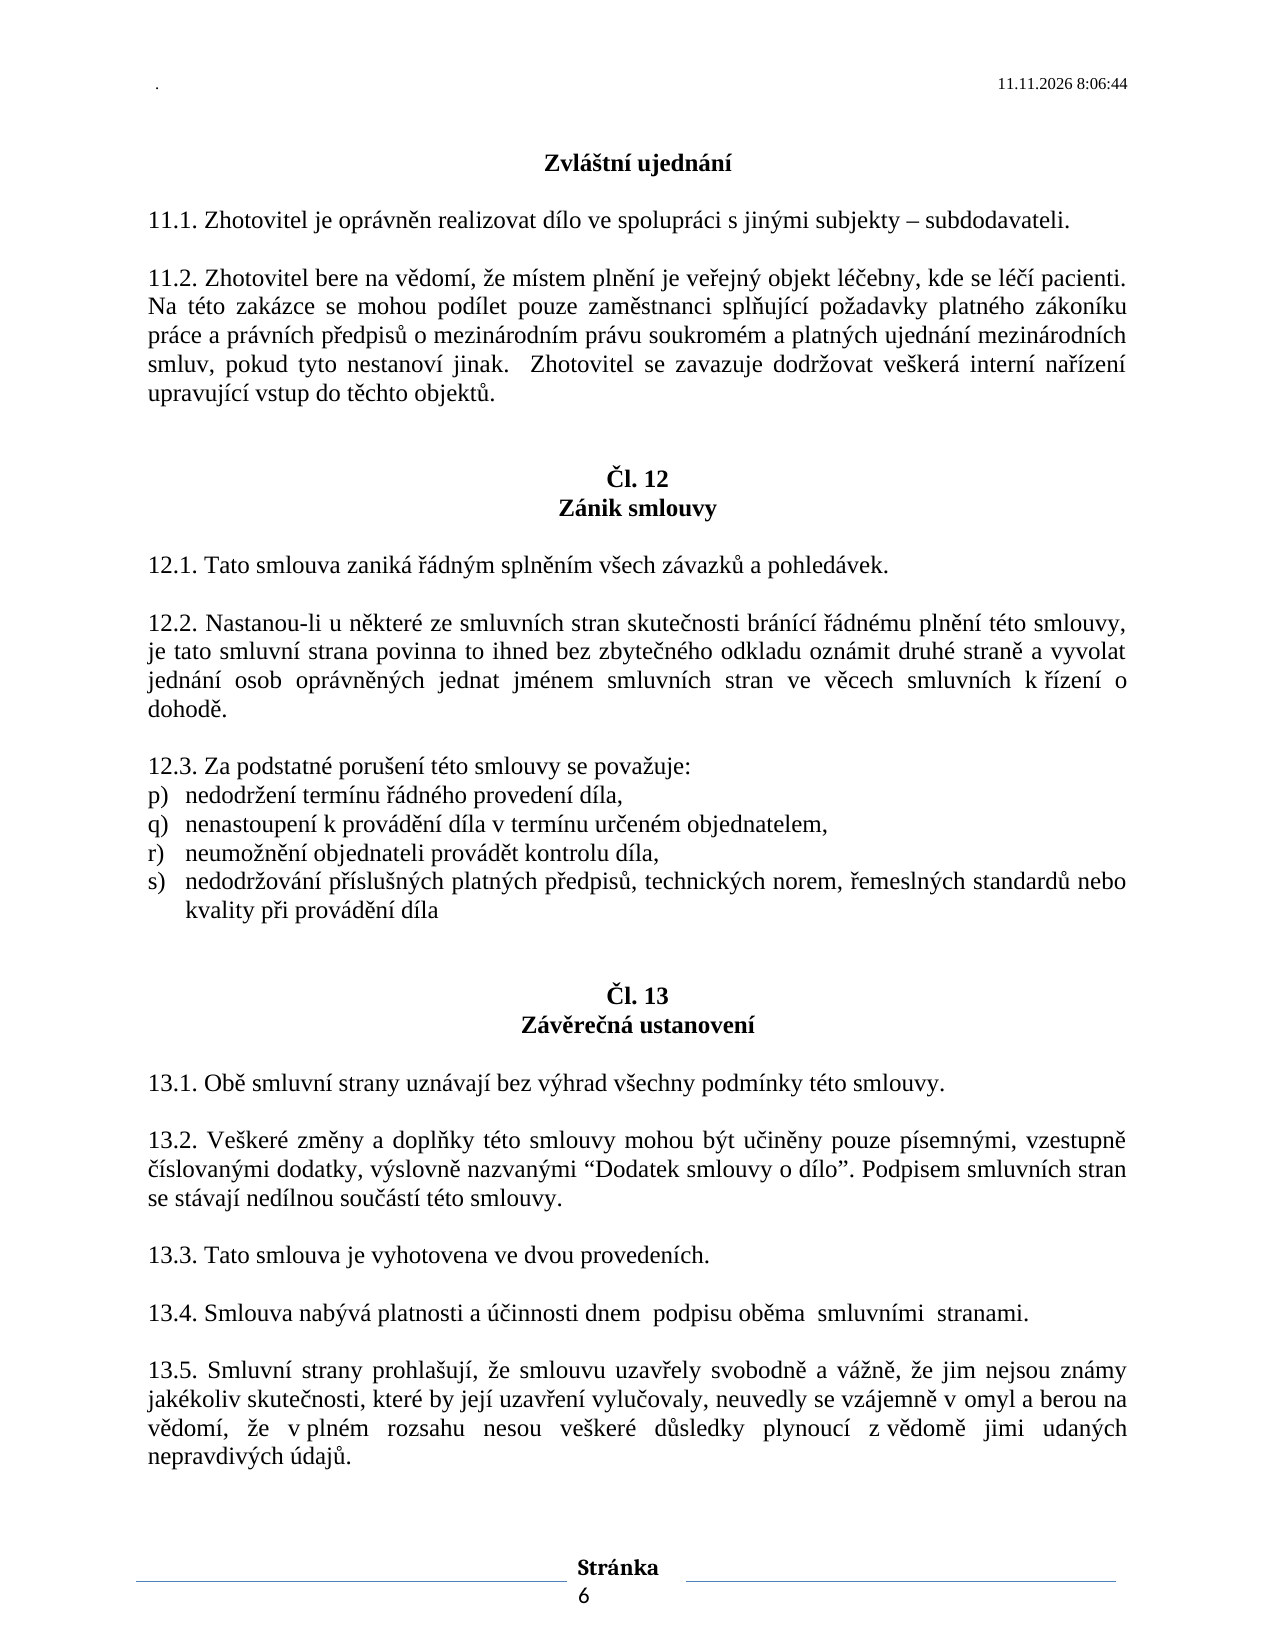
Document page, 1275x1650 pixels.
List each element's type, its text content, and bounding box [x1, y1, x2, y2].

list nedodržování příslušných platných předpisů, technických norem, řemeslných standardů nebo kvality při provádění díla [148, 866, 1127, 924]
text Závěrečná ustanovení [148, 1010, 1127, 1039]
text 13.3. Tato smlouva je vyhotovena ve dvou provedeních. [148, 1240, 1127, 1269]
text 12.1. Tato smlouva zaniká řádným splněním všech závazků a pohledávek. [148, 550, 1127, 579]
list nenastoupení k provádění díla v termínu určeném objednatelem, [148, 809, 1127, 838]
list neumožnění objednateli provádět kontrolu díla, [148, 838, 1127, 866]
text 12.2. Nastanou-li u některé ze smluvních stran skutečnosti bránící řádnému plnění této smlouvy, je tato smluvní strana povinna to ihned bez zbytečného odkladu oznámit druhé straně a vyvolat jednání osob oprávněných jednat jménem smluvních stran ve věcech smluvních k řízení o dohodě. [148, 608, 1127, 723]
text Zvláštní ujednání [148, 148, 1127, 176]
text 13.5. Smluvní strany prohlašují, že smlouvu uzavřely svobodně a vážně, že jim nejsou známy jakékoliv skutečnosti, které by její uzavření vylučovaly, neuvedly se vzájemně v omyl a berou na vědomí, že v plném rozsahu nesou veškeré důsledky plynoucí z vědomě jimi udaných nepravdivých údajů. [148, 1355, 1127, 1470]
text Čl. 12 [148, 464, 1127, 493]
text 12.3. Za podstatné porušení této smlouvy se považuje: [148, 751, 1127, 780]
list nedodržení termínu řádného provedení díla, [148, 780, 1127, 809]
text 11.2. Zhotovitel bere na vědomí, že místem plnění je veřejný objekt léčebny, kde se léčí pacienti. Na této zakázce se mohou podílet pouze zaměstnanci splňující požadavky platného zákoníku práce a právních předpisů o mezinárodním právu soukromém a platných ujednání mezinárodních smluv, pokud tyto nestanoví jinak. Zhotovitel se zavazuje dodržovat veškerá interní nařízení upravující vstup do těchto objektů. [148, 263, 1127, 406]
text 13.4. Smlouva nabývá platnosti a účinnosti dnem podpisu oběma smluvními stranami. [148, 1298, 1127, 1326]
text Zánik smlouvy [148, 493, 1127, 521]
text 13.2. Veškeré změny a doplňky této smlouvy mohou být učiněny pouze písemnými, vzestupně číslovanými dodatky, výslovně nazvanými “Dodatek smlouvy o dílo”. Podpisem smluvních stran se stávají nedílnou součástí této smlouvy. [148, 1125, 1127, 1211]
text 11.1. Zhotovitel je oprávněn realizovat dílo ve spolupráci s jinými subjekty – subdodavateli. [148, 205, 1127, 234]
text 13.1. Obě smluvní strany uznávají bez výhrad všechny podmínky této smlouvy. [148, 1068, 1127, 1096]
text Čl. 13 [148, 981, 1127, 1010]
